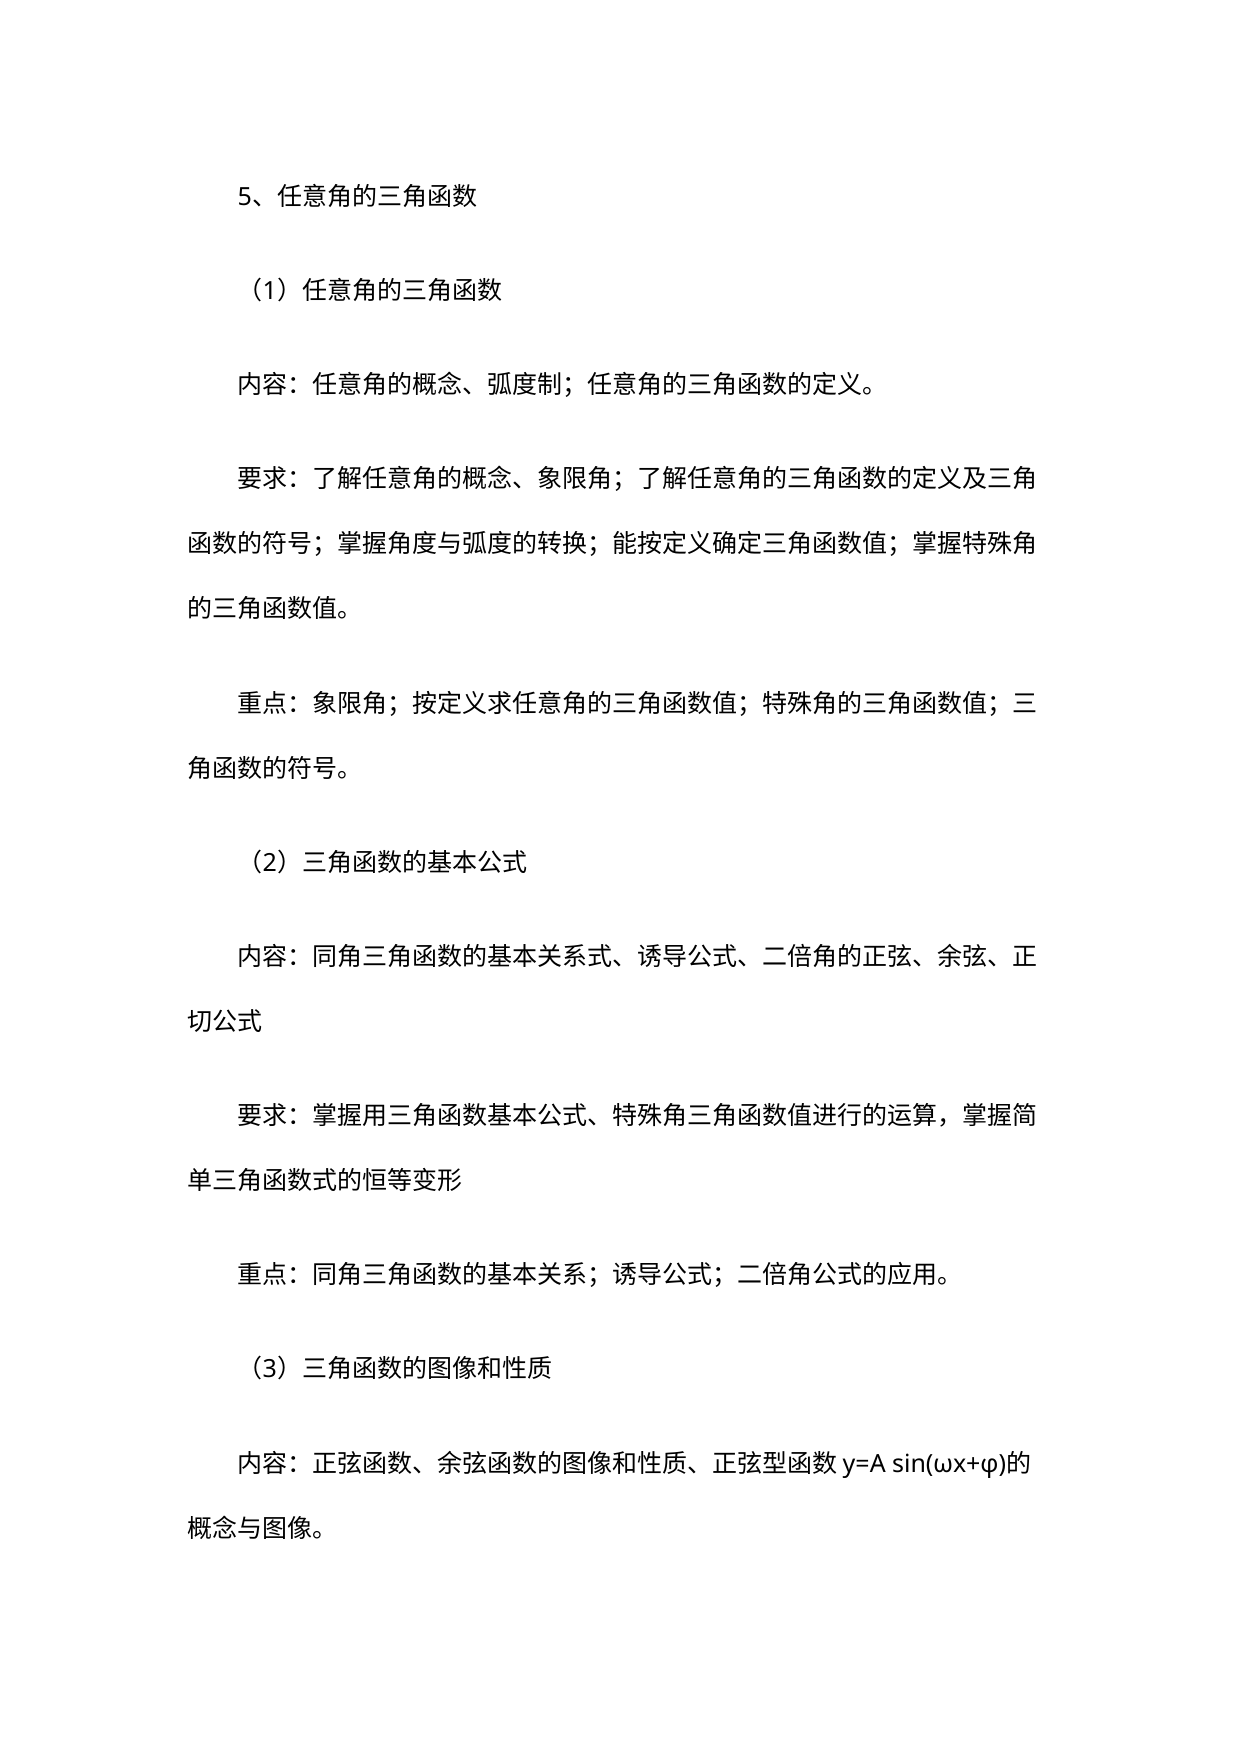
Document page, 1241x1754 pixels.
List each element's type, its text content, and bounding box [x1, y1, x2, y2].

text 内容：任意角的概念、弧度制；任意角的三角函数的定义。 [187, 350, 1053, 415]
text 要求：了解任意角的概念、象限角；了解任意角的三角函数的定义及三角函数的符号；掌握角度与弧度的转换；能按定义确定三角函数值；掌握特殊角的三角函数值。 [187, 444, 1053, 639]
text 内容：正弦函数、余弦函数的图像和性质、正弦型函数y=A sin(ωx+φ)的概念与图像。 [187, 1429, 1053, 1559]
text 要求：掌握用三角函数基本公式、特殊角三角函数值进行的运算，掌握简单三角函数式的恒等变形 [187, 1081, 1053, 1211]
text 重点：同角三角函数的基本关系；诱导公式；二倍角公式的应用。 [187, 1240, 1053, 1305]
text （2）三角函数的基本公式 [187, 828, 1053, 893]
text 5、任意角的三角函数 [187, 162, 1053, 227]
text 内容：同角三角函数的基本关系式、诱导公式、二倍角的正弦、余弦、正切公式 [187, 922, 1053, 1052]
text （1）任意角的三角函数 [187, 256, 1053, 321]
text 重点：象限角；按定义求任意角的三角函数值；特殊角的三角函数值；三角函数的符号。 [187, 669, 1053, 799]
text （3）三角函数的图像和性质 [187, 1334, 1053, 1399]
